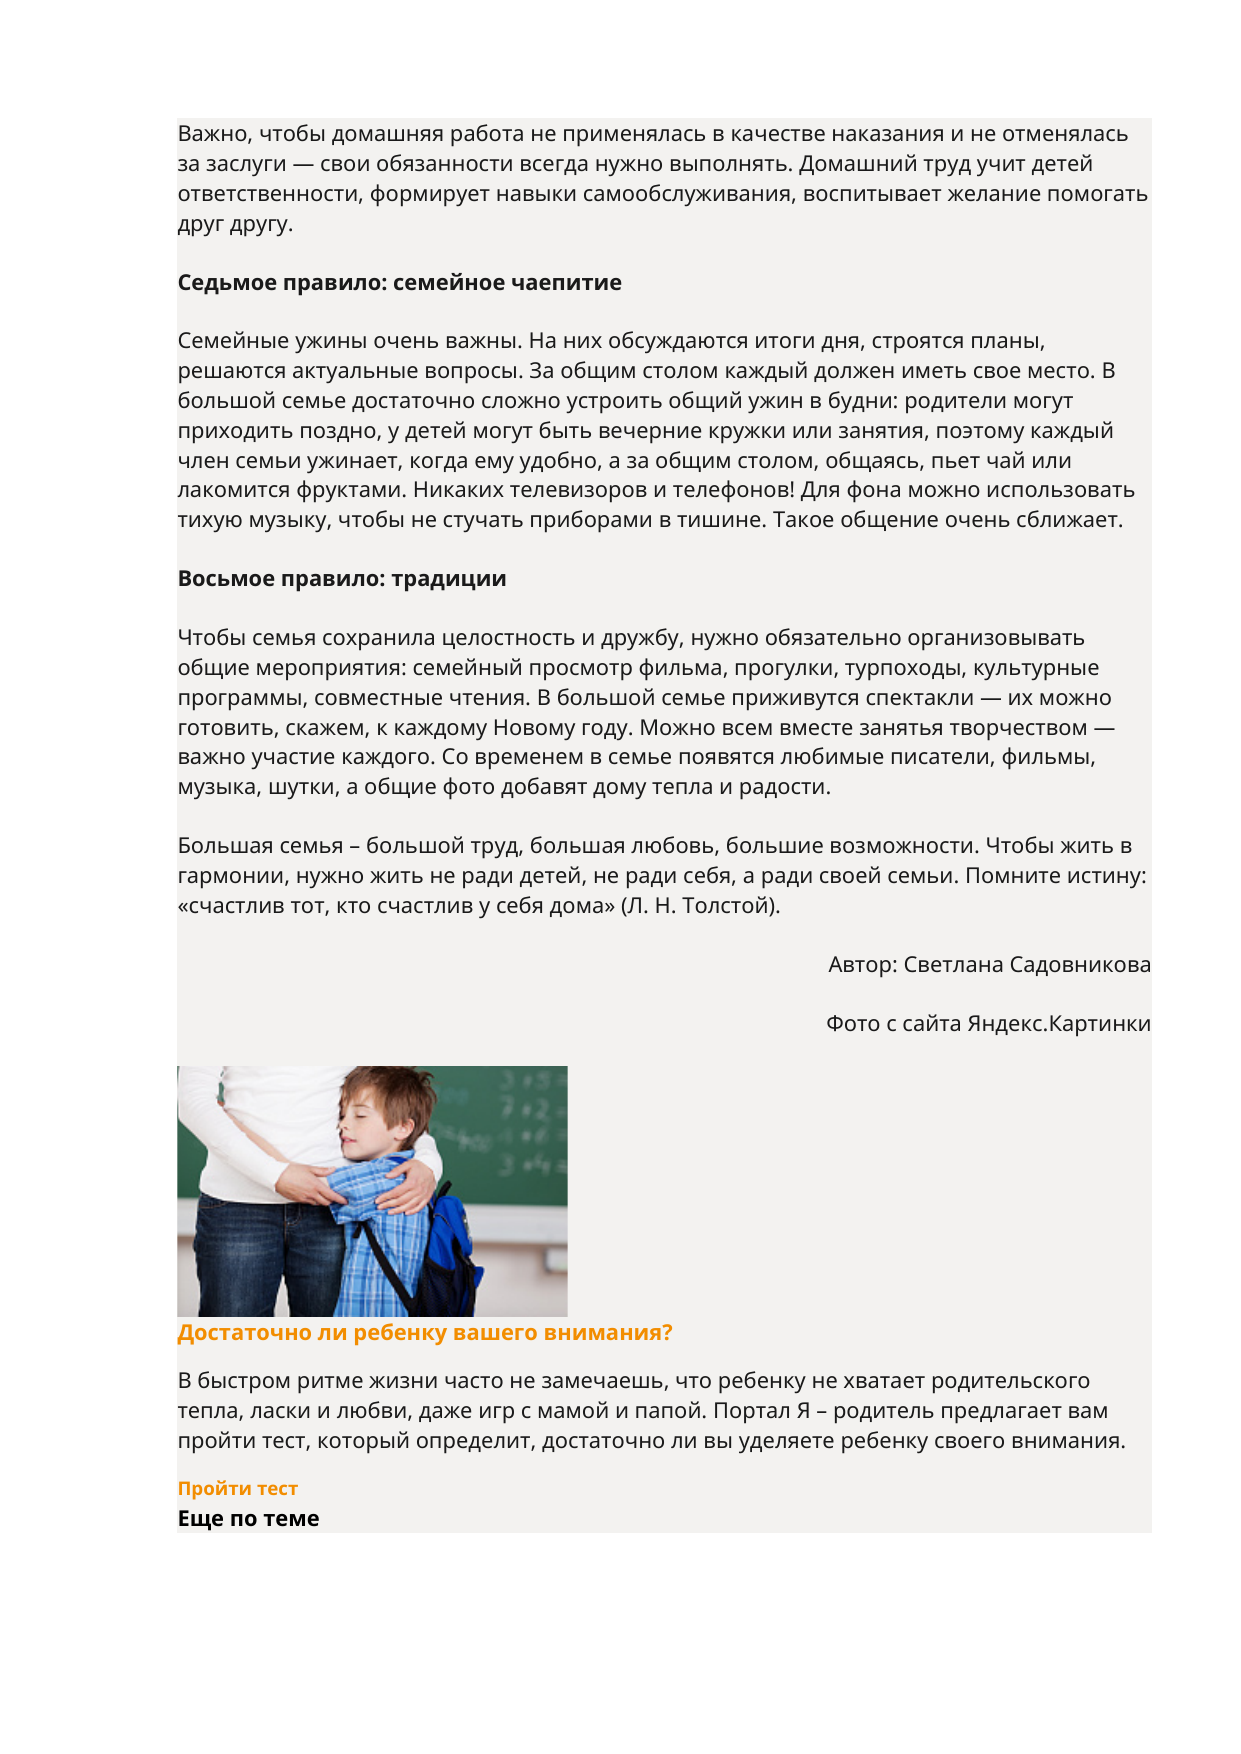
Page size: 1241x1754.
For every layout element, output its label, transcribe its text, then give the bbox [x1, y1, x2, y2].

text Чтобы семья сохранила целостность и дружбу, нужно обязательно организовывать общие мероприятия: семейный просмотр фильма, прогулки, турпоходы, культурные программы, совместные чтения. В большой семье приживутся спектакли — их можно готовить, скажем, к каждому Новому году. Можно всем вместе занятья творчеством — важно участие каждого. Со временем в семье появятся любимые писатели, фильмы, музыка, шутки, а общие фото добавят дому тепла и радости. [177, 622, 1152, 801]
text Семейные ужины очень важны. На них обсуждаются итоги дня, строятся планы, решаются актуальные вопросы. За общим столом каждый должен иметь свое место. В большой семье достаточно сложно устроить общий ужин в будни: родители могут приходить поздно, у детей могут быть вечерние кружки или занятия, поэтому каждый член семьи ужинает, когда ему удобно, а за общим столом, общаясь, пьет чай или лакомится фруктами. Никаких телевизоров и телефонов! Для фона можно использовать тихую музыку, чтобы не стучать приборами в тишине. Такое общение очень сближает. [177, 325, 1152, 534]
text Седьмое правило: семейное чаепитие [177, 266, 1152, 296]
text Еще по теме [177, 1501, 1152, 1533]
text Важно, чтобы домашняя работа не применялась в качестве наказания и не отменялась за заслуги — свои обязанности всегда нужно выполнять. Домашний труд учит детей ответственности, формирует навыки самообслуживания, воспитывает желание помогать друг другу. [177, 118, 1152, 237]
text В быстром ритме жизни часто не замечаешь, что ребенку не хватает родительского тепла, ласки и любви, даже игр с мамой и папой. Портал Я – родитель предлагает вам пройти тест, который определит, достаточно ли вы уделяете ребенку своего внимания. [177, 1365, 1152, 1454]
text Большая семья – большой труд, большая любовь, большие возможности. Чтобы жить в гармонии, нужно жить не ради детей, не ради себя, а ради своей семьи. Помните истину: «счастлив тот, кто счастлив у себя дома» (Л. Н. Толстой). [177, 830, 1152, 919]
text Автор: Светлана Садовникова [177, 948, 1152, 978]
text Фото с сайта Яндекс.Картинки [177, 1007, 1152, 1037]
text Достаточно ли ребенку вашего внимания? [177, 1316, 1152, 1346]
picture [177, 1066, 568, 1317]
text Восьмое правило: традиции [177, 563, 1152, 593]
text Пройти тест [177, 1475, 1152, 1501]
